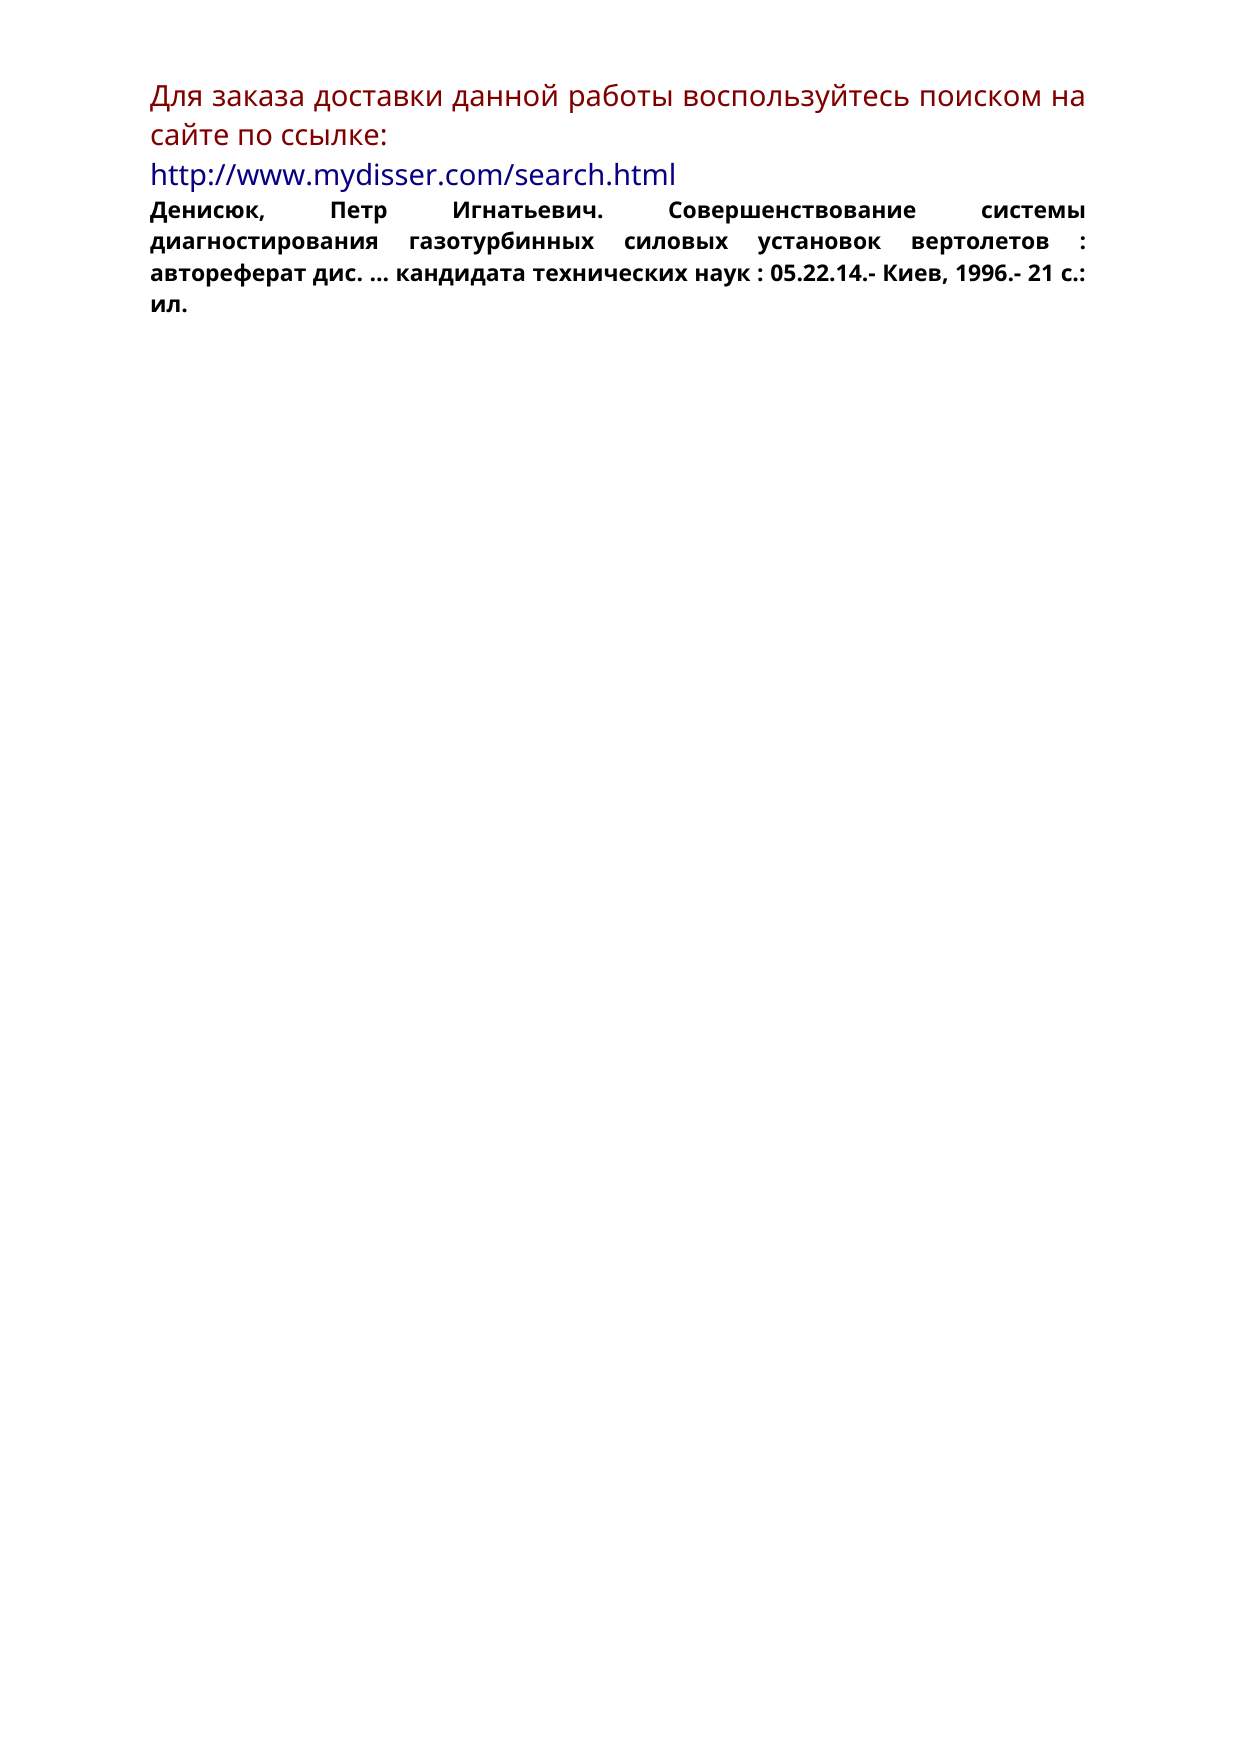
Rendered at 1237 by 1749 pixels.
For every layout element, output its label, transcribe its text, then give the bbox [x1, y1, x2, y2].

text Денисюк, Петр Игнатьевич. Совершенствование системы диагностирования газотурбинных силовых установок вертолетов : автореферат дис. ... кандидата технических наук : 05.22.14.- Киев, 1996.- 21 с.: ил. [150, 194, 1086, 319]
